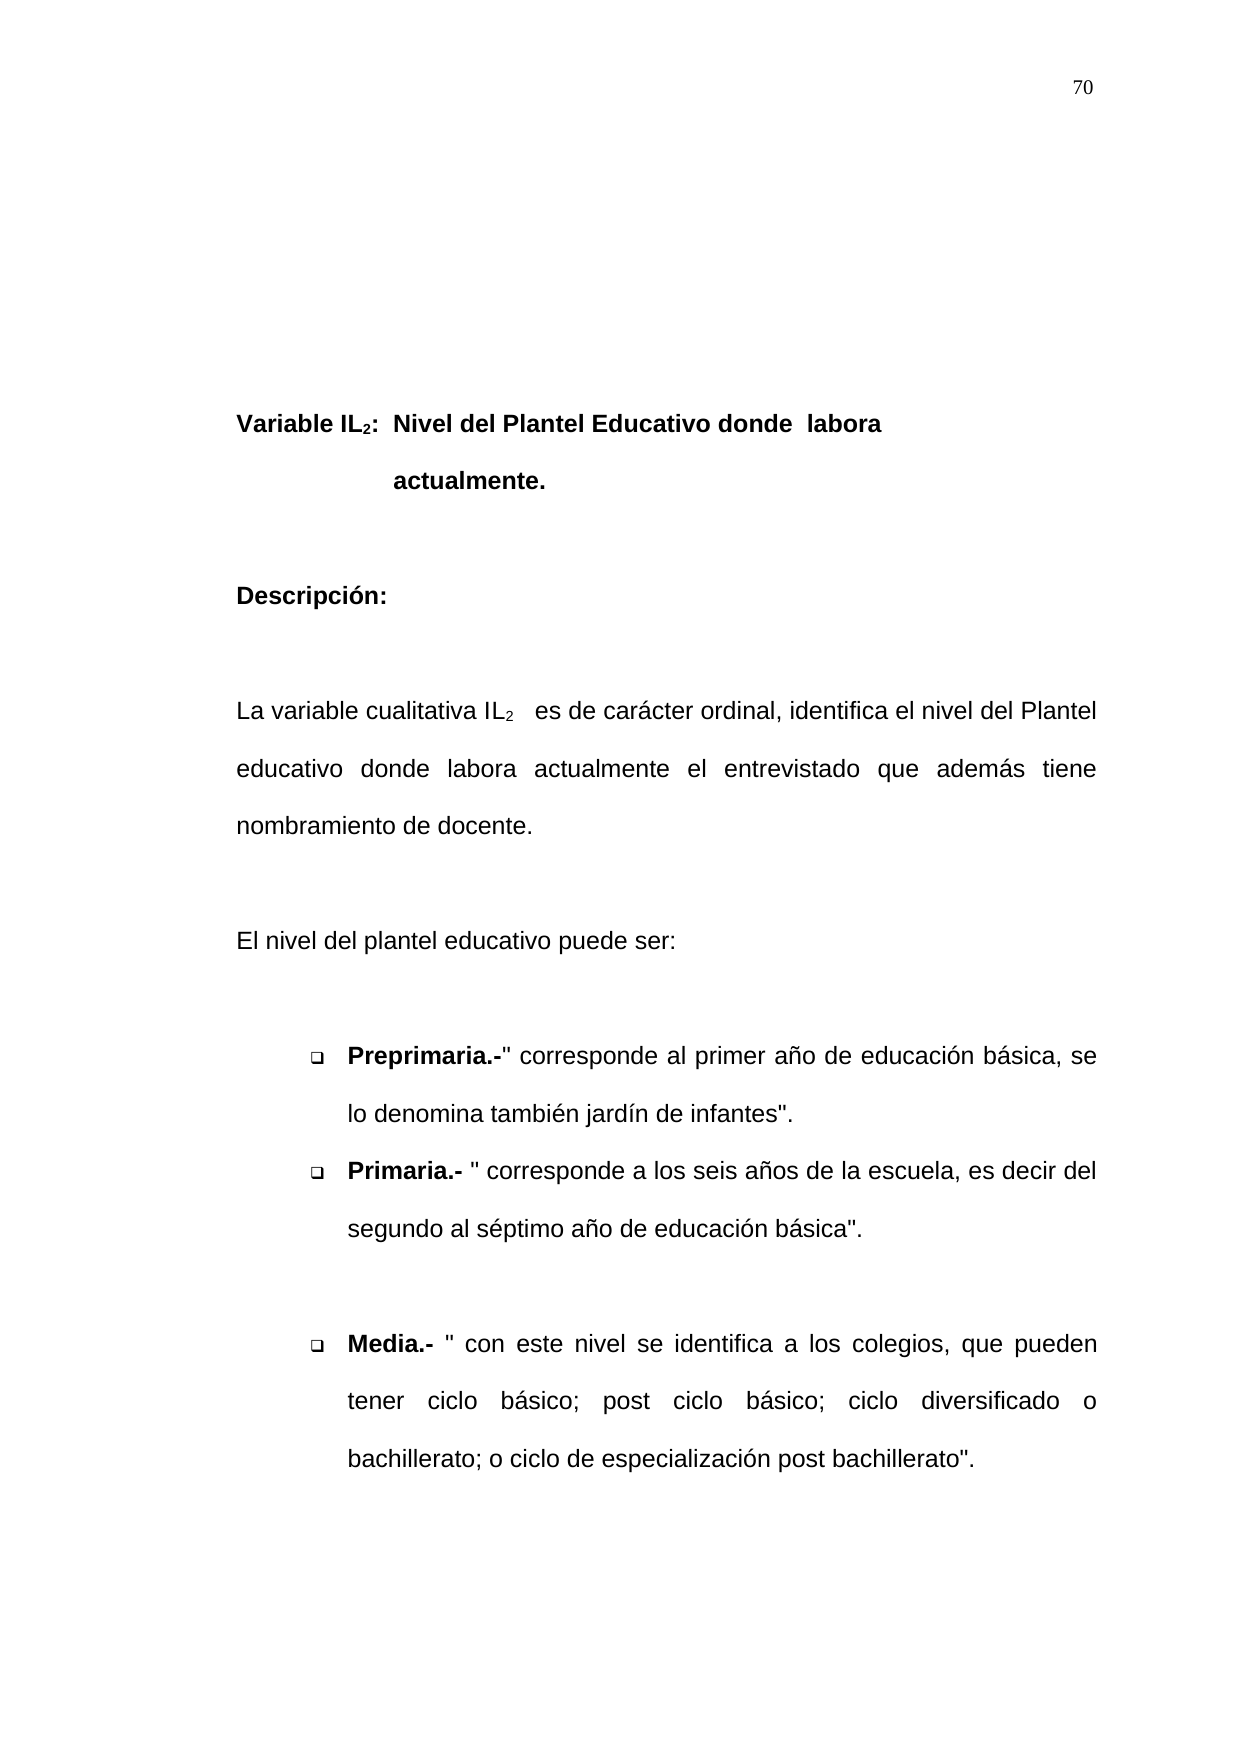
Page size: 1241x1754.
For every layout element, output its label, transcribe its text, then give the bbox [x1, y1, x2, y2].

subtitle Descripción: [236, 581, 1098, 610]
text El nivel del plantel educativo puede ser: [236, 926, 1098, 955]
text La variable cualitativa IL2 es de carácter ordinal, identifica el nivel del Plantel educativo donde labora actualmente el entrevistado que además tiene nombramiento de docente. [236, 696, 1098, 840]
list Media.- " con este nivel se identifica a los colegios, que pueden tener ciclo básico; post ciclo básico; ciclo diversificado o bachillerato; o ciclo de especialización post bachillerato". [310, 1329, 1098, 1472]
list Primaria.- " corresponde a los seis años de la escuela, es decir del segundo al séptimo año de educación básica". [310, 1156, 1098, 1242]
text Variable IL2: Nivel del Plantel Educativo donde labora [236, 409, 1098, 437]
text actualmente. [236, 466, 1098, 495]
list Preprimaria.-" corresponde al primer año de educación básica, se lo denomina también jardín de infantes". [310, 1041, 1098, 1127]
